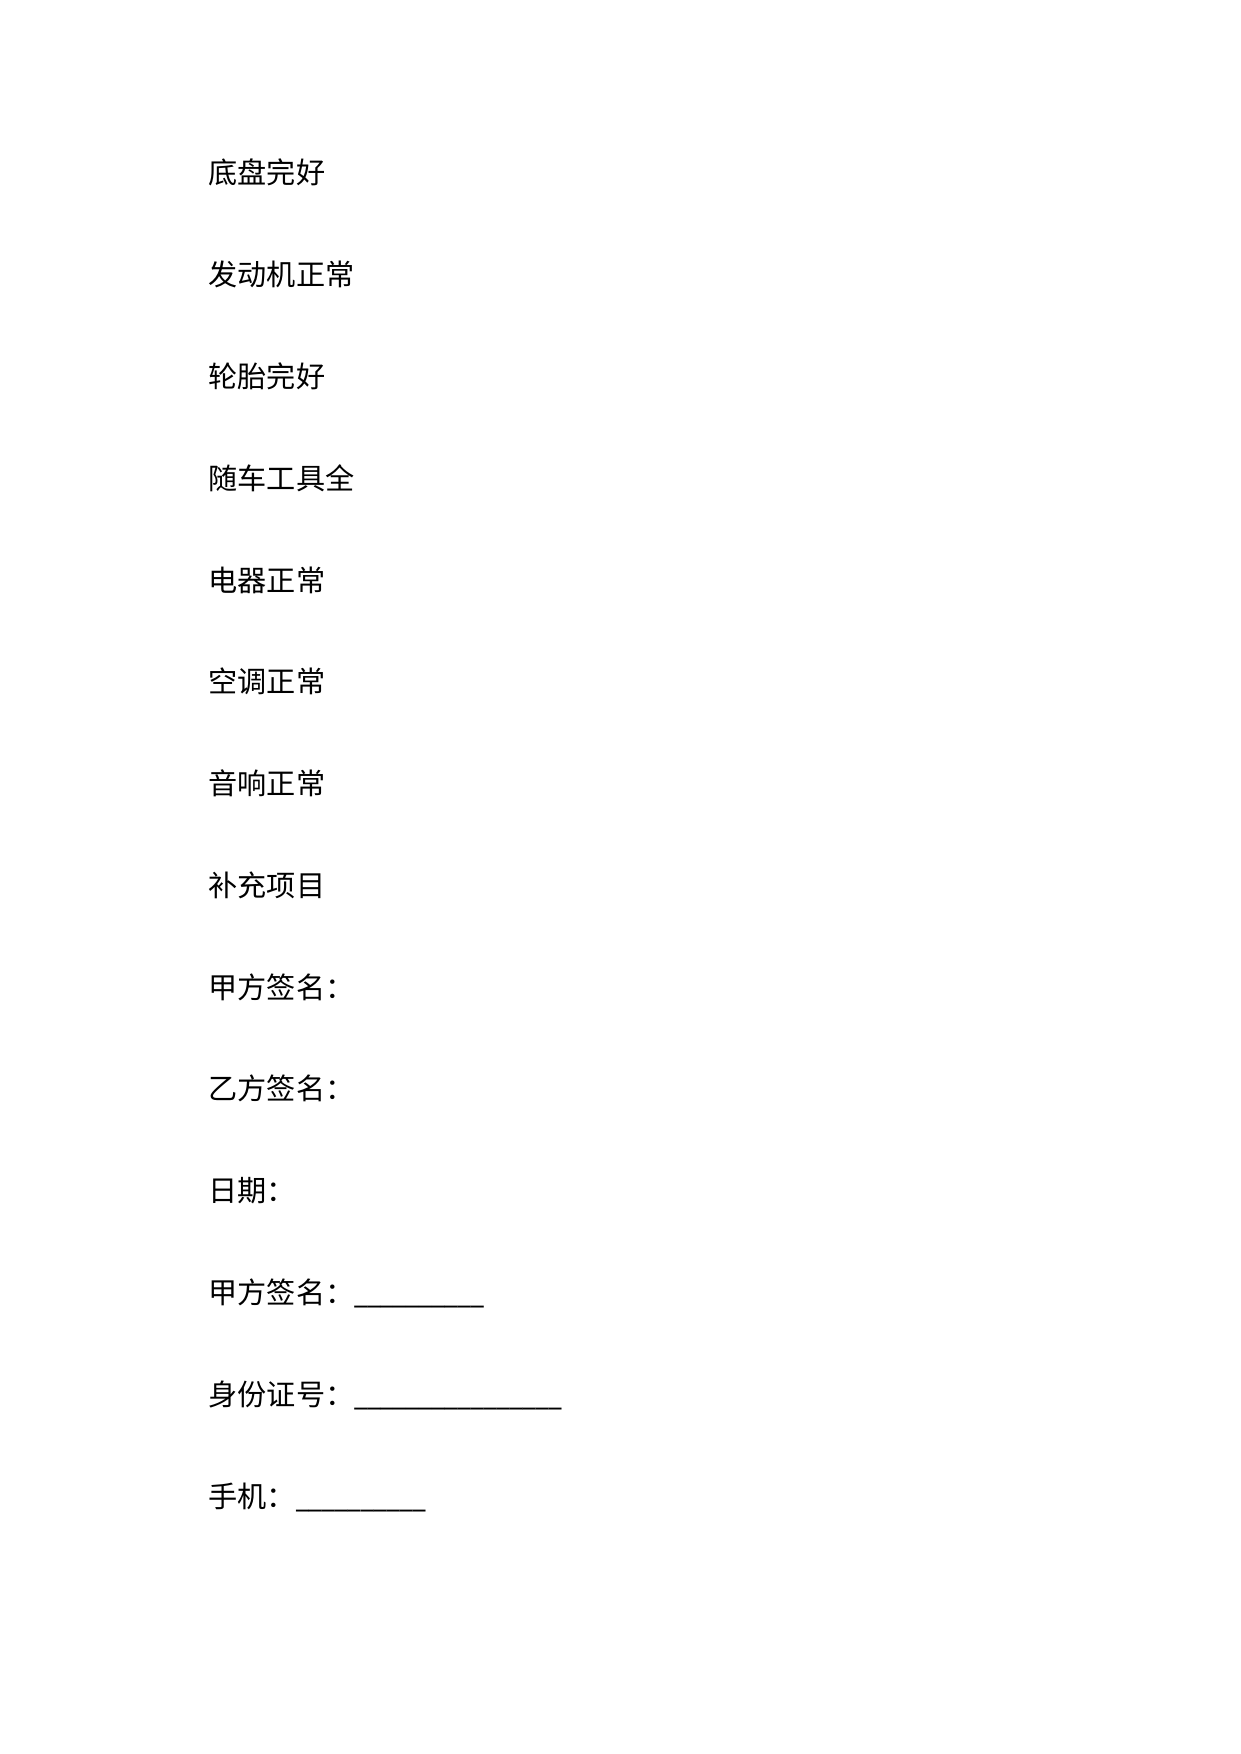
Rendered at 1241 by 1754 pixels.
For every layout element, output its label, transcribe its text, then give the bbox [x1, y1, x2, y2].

text 随车工具全 [150, 455, 1090, 498]
text 甲方签名：__________ [150, 1269, 1090, 1312]
text 乙方签名： [150, 1066, 1090, 1108]
text 甲方签名： [150, 964, 1090, 1006]
text 音响正常 [150, 761, 1090, 803]
text 日期： [150, 1168, 1090, 1210]
text 底盘完好 [150, 150, 1090, 192]
text 轮胎完好 [150, 353, 1090, 396]
text 发动机正常 [150, 252, 1090, 294]
text 身份证号：________________ [150, 1371, 1090, 1414]
text 电器正常 [150, 557, 1090, 599]
text 手机：__________ [150, 1473, 1090, 1516]
text 空调正常 [150, 659, 1090, 701]
text 补充项目 [150, 862, 1090, 905]
